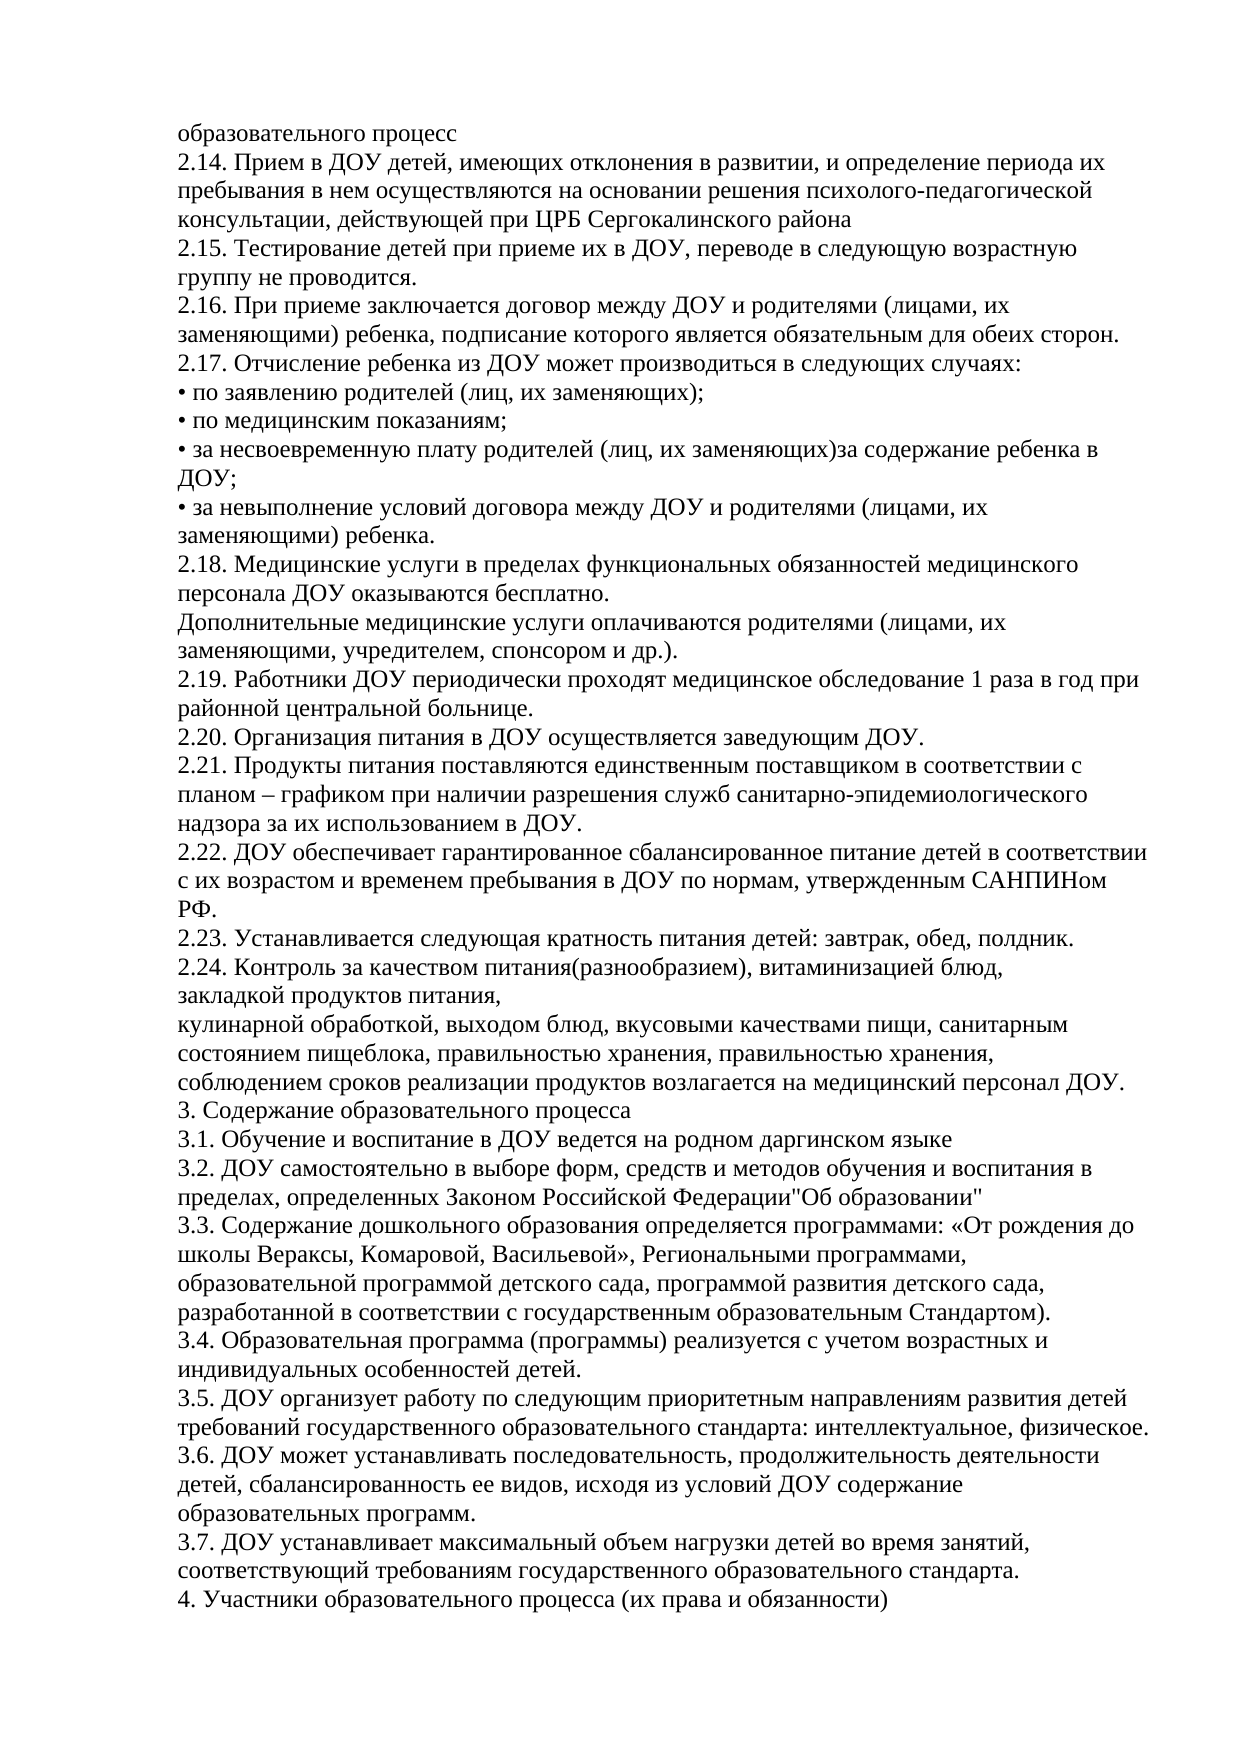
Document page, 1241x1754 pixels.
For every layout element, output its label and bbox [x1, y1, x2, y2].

text [177, 118, 1152, 1613]
